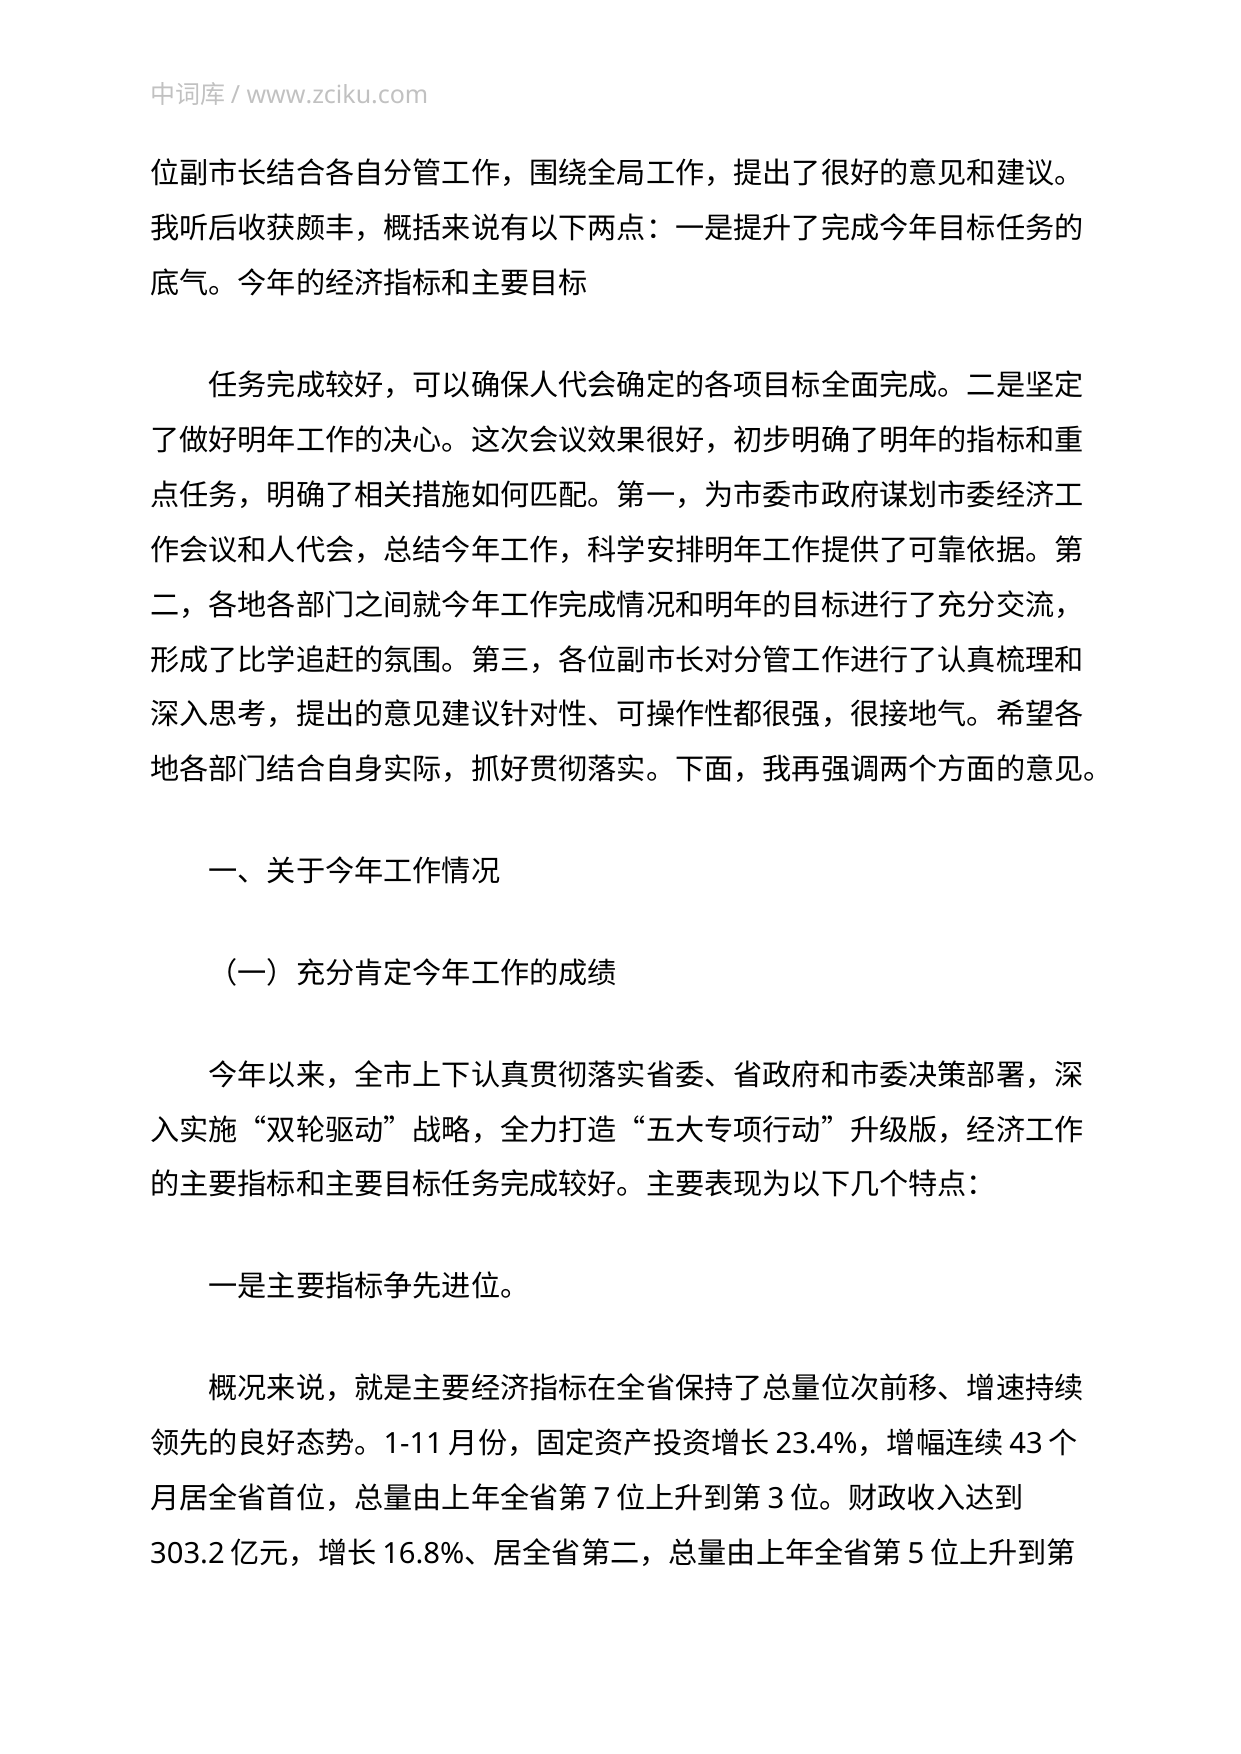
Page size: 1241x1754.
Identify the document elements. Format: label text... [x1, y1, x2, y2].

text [150, 150, 1090, 302]
text 一是主要指标争先进位。 [150, 1263, 1090, 1305]
text 任务完成较好，可以确保人代会确定的各项目标全面完成。二是坚定了做好明年工作的决心。这次会议效果很好，初步明确了明年的指标和重点任务，明确了相关措施如何匹配。第一，为市委市政府谋划市委经济工作会议和人代会，总结今年工作，科学安排明年工作提供了可靠依据。第二，各地各部门之间就今年工作完成情况和明年的目标进行了充分交流，形成了比学追赶的氛围。第三，各位副市长对分管工作进行了认真梳理和深入思考，提出的意见建议针对性、可操作性都很强，很接地气。希望各地各部门结合自身实际，抓好贯彻落实。下面，我再强调两个方面的意见。 [150, 362, 1090, 788]
text 一、关于今年工作情况 [150, 848, 1090, 890]
text 今年以来，全市上下认真贯彻落实省委、省政府和市委决策部署，深入实施“双轮驱动”战略，全力打造“五大专项行动”升级版，经济工作的主要指标和主要目标任务完成较好。主要表现为以下几个特点： [150, 1051, 1090, 1203]
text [150, 1364, 1090, 1572]
text （一）充分肯定今年工作的成绩 [150, 949, 1090, 992]
